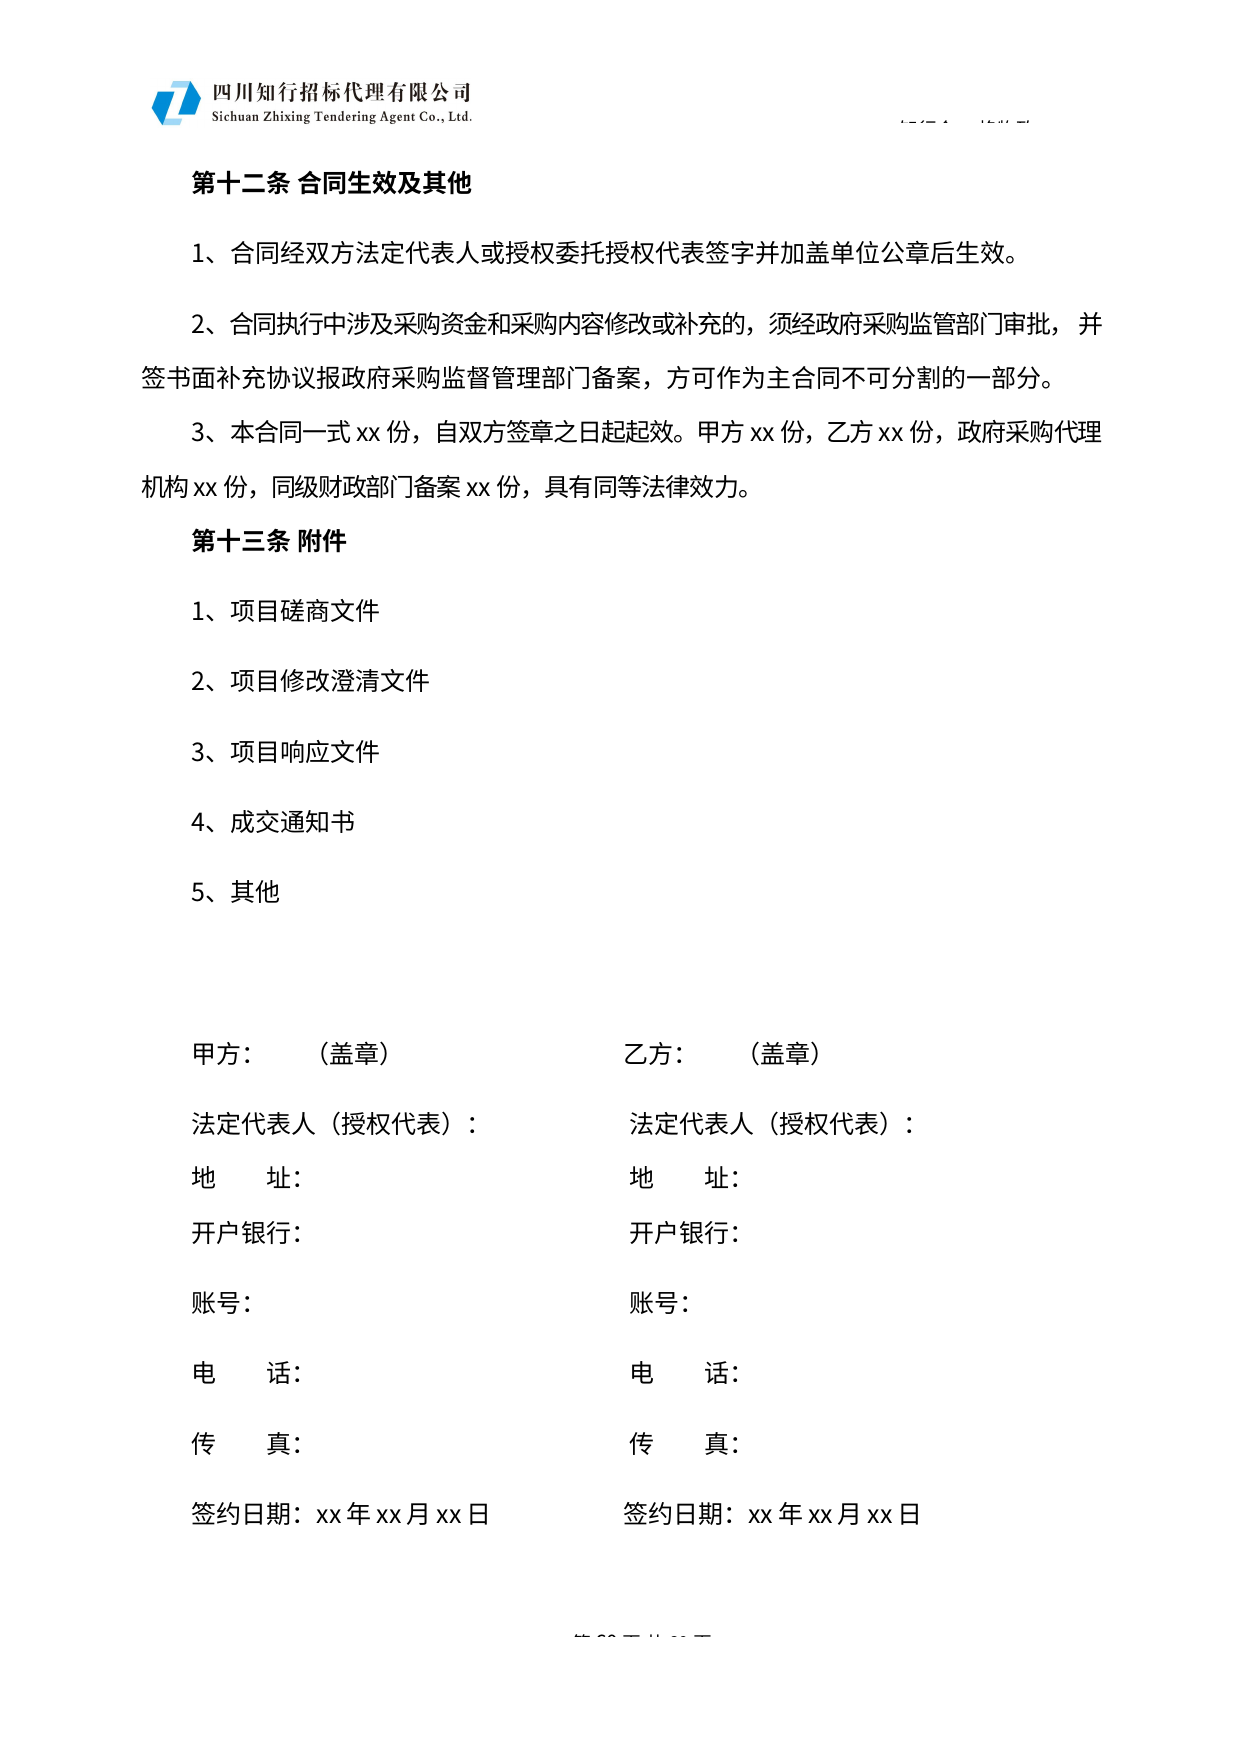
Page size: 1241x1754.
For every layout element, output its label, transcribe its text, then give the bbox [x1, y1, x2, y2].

text 5、其他 [192, 872, 1155, 909]
text 签约日期：xx年xx月xx日 签约日期：xx年xx月xx日 [192, 1494, 1155, 1531]
text 传 真： 传 真： [192, 1424, 1155, 1460]
text 电 话： 电 话： [192, 1354, 1155, 1390]
subtitle 第十二条 合同生效及其他 [192, 164, 1155, 200]
text 3、本合同一式 xx 份，自双方签章之日起起效。甲方 xx 份，乙方 xx 份，政府采购代理机构 xx 份，同级财政部门备案 xx 份，具有同等法律效力。 [142, 413, 1105, 503]
text 甲方： （盖章） 乙方： （盖章） [192, 1034, 1155, 1070]
text 2、合同执行中涉及采购资金和采购内容修改或补充的，须经政府采购监管部门审批， 并签书面补充协议报政府采购监督管理部门备案，方可作为主合同不可分割的一部分。 [142, 304, 1117, 395]
picture [150, 78, 472, 128]
text 1、项目磋商文件 [192, 591, 1155, 628]
text 1、合同经双方法定代表人或授权委托授权代表签字并加盖单位公章后生效。 [192, 234, 1155, 270]
subtitle 第十三条 附件 [192, 522, 1155, 558]
text 开户银行： 开户银行： [192, 1213, 1155, 1249]
text 4、成交通知书 [192, 802, 1155, 838]
text 法定代表人（授权代表）： 法定代表人（授权代表）： 地 址： 地 址： [192, 1104, 936, 1195]
text 3、项目响应文件 [192, 732, 1155, 768]
text 账号： 账号： [192, 1284, 1155, 1320]
text 2、项目修改澄清文件 [192, 662, 1155, 698]
